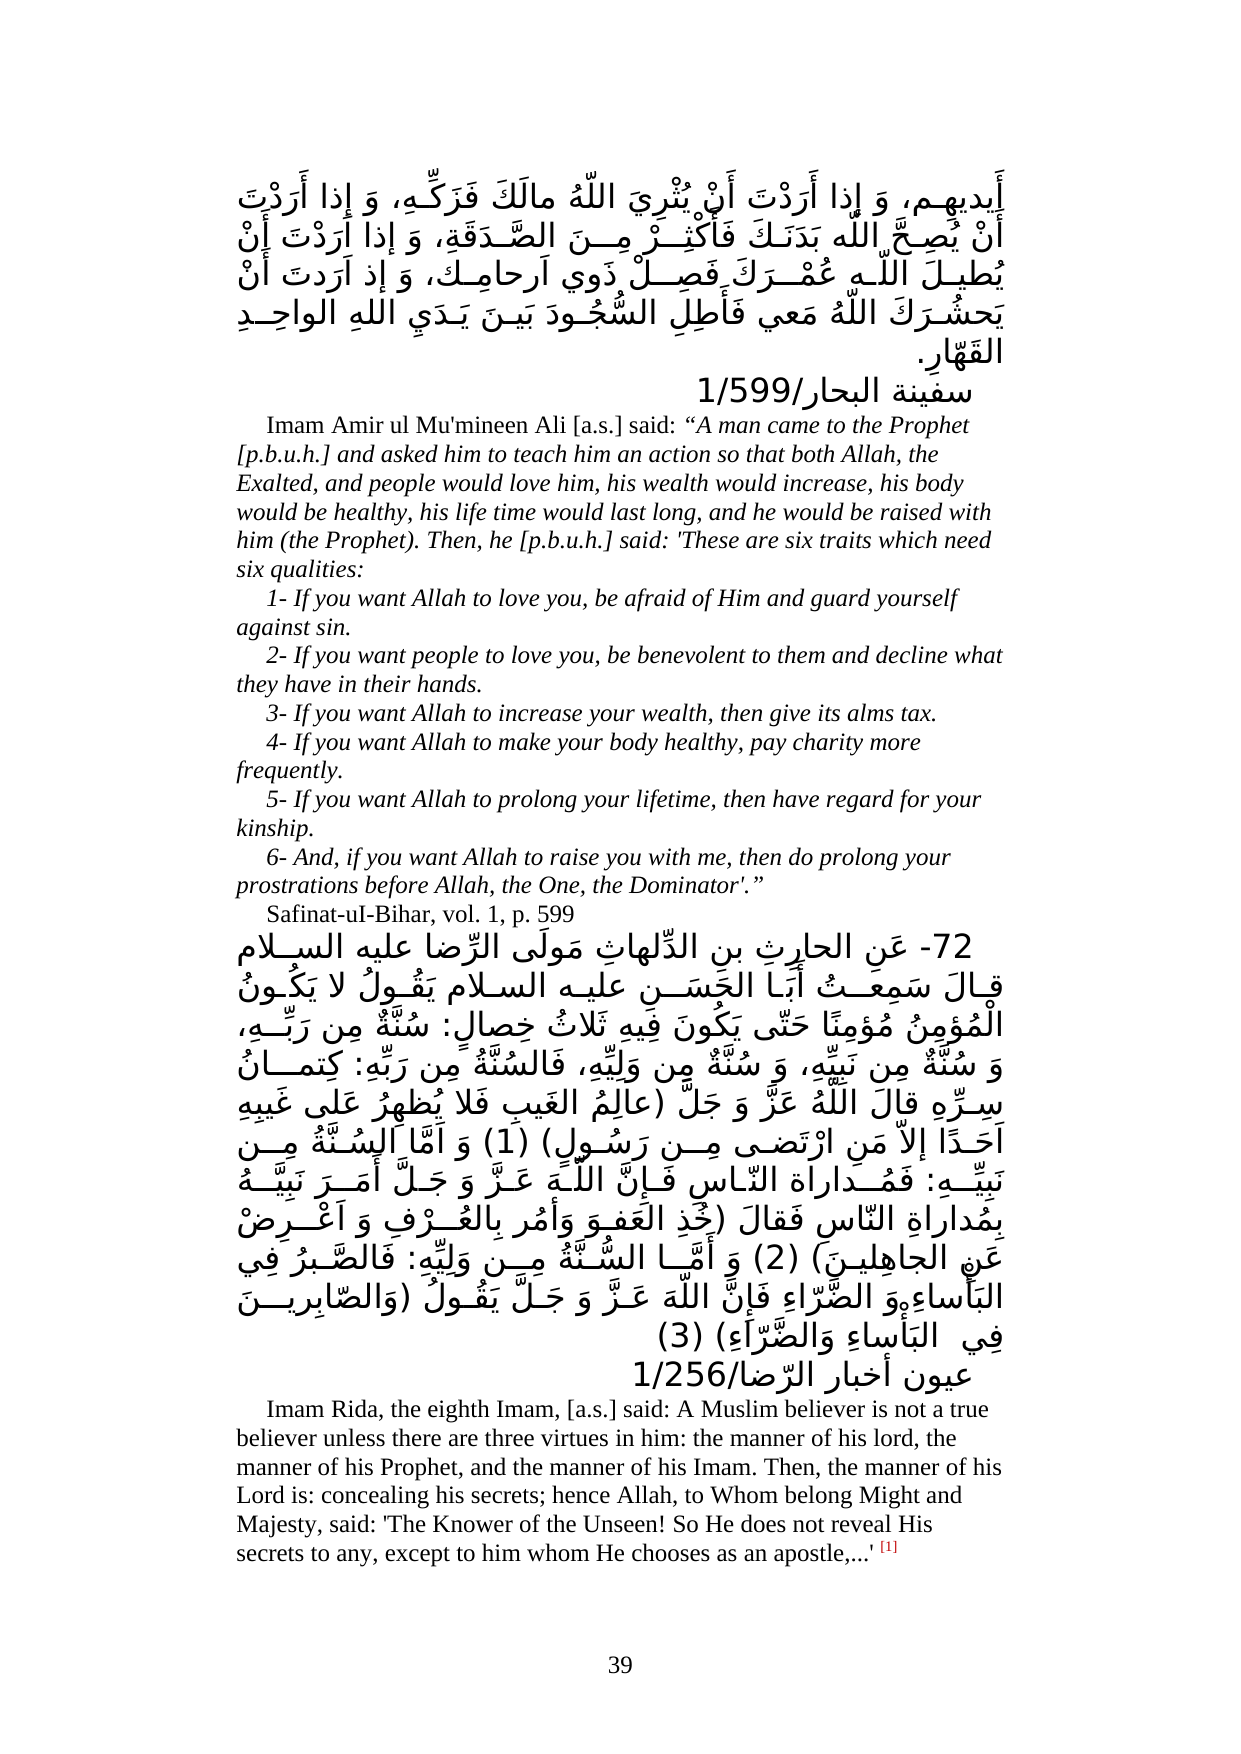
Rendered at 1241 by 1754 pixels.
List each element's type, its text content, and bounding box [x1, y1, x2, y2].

text Imam Amir ul Mu'mineen Ali [a.s.] said: “A man came to the Prophet [p.b.u.h.] and asked him to teach him an action so that both Allah, the Exalted, and people would love him, his wealth would increase, his body would be healthy, his life time would last long, and he would be raised with him (the Prophet). Then, he [p.b.u.h.] said: 'These are six traits which need six qualities: [236, 410, 1004, 583]
text عيون أخبار الرّضا/1/256 [236, 1355, 1004, 1394]
text سفينة البحار/1/599 [236, 371, 1004, 410]
text 4- If you want Allah to make your body healthy, pay charity more frequently. [236, 727, 1004, 784]
text 72- عَنِ الحارِثِ بنِ الدِّلهاثِ مَولَى الرِّضا عليه السلام قالَ سَمِعـتُ أَبَا الحَسَـنِ عليه السلام يَقُولُ لا يَكُونُ الْمُؤمِنُ مُؤمِنًا حَتّى يَكُونَ فِيهِ ثَلاثُ خِصالٍ: سُنَّةٌ مِن رَبِّـهِ، وَ سُنَّةٌ مِن نَبِيِّهِ، وَ سُنَّةٌ مِن وَلِيِّهِ، فَالسُنَّةُ مِن رَبِّهِ: كِتمـانُ سِـرِّهِ قالَ اللّهُ عَزَّ وَ جَلَّ (عالِمُ الغَيبِ فَلا يُظهِرُ عَلى غَيبِهِ اَحَـدًا إلاّ مَنِ ارْتَضى مِـن رَسُولٍ) (1) وَ اَمَّا السُنَّةُ مِـن نَبِيِّـهِ: فَمُـداراة النّاسِ فَإِنَّ اللّهَ عَزَّ وَ جَلَّ أَمَـرَ نَبِيَّـهُ بِمُداراةِ النّاسِ فَقالَ (خُذِ العَفـوَ وَأمُر بِالعُـرْفِ وَ اَعْـرِضْ عَنِ الجاهِليـنَ) (2) وَ أَمَّـا السُّنَّةُ مِـن وَلِيِّهِ: فَالصَّبرُ فِي البَأْساءِ وَ الضَّرّاءِ فَإِنَّ اللّهَ عَـزَّ وَ جَـلَّ يَقُـولُ (وَالصّابِريـنَ فِي البَأْساءِ وَالضَّرّاءِ) (3) [236, 928, 1004, 1355]
text Imam Rida, the eighth Imam, [a.s.] said: A Muslim believer is not a true believer unless there are three virtues in him: the manner of his lord, the manner of his Prophet, and the manner of his Imam. Then, the manner of his Lord is: concealing his secrets; hence Allah, to Whom belong Might and Majesty, said: 'The Knower of the Unseen! So He does not reveal His secrets to any, except to him whom He chooses as an apostle,...' [1] [236, 1394, 1004, 1567]
text 2- If you want people to love you, be benevolent to them and decline what they have in their hands. [236, 640, 1004, 698]
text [236, 177, 1004, 371]
text 1- If you want Allah to love you, be afraid of Him and guard yourself against sin. [236, 583, 1004, 640]
text 6- And, if you want Allah to raise you with me, then do prolong your prostrations before Allah, the One, the Dominator'.” [236, 842, 1004, 899]
text 3- If you want Allah to increase your wealth, then give its alms tax. [236, 698, 1004, 727]
text Safinat-uI-Bihar, vol. 1, p. 599 [236, 899, 1004, 928]
text 5- If you want Allah to prolong your lifetime, then have regard for your kinship. [236, 784, 1004, 842]
